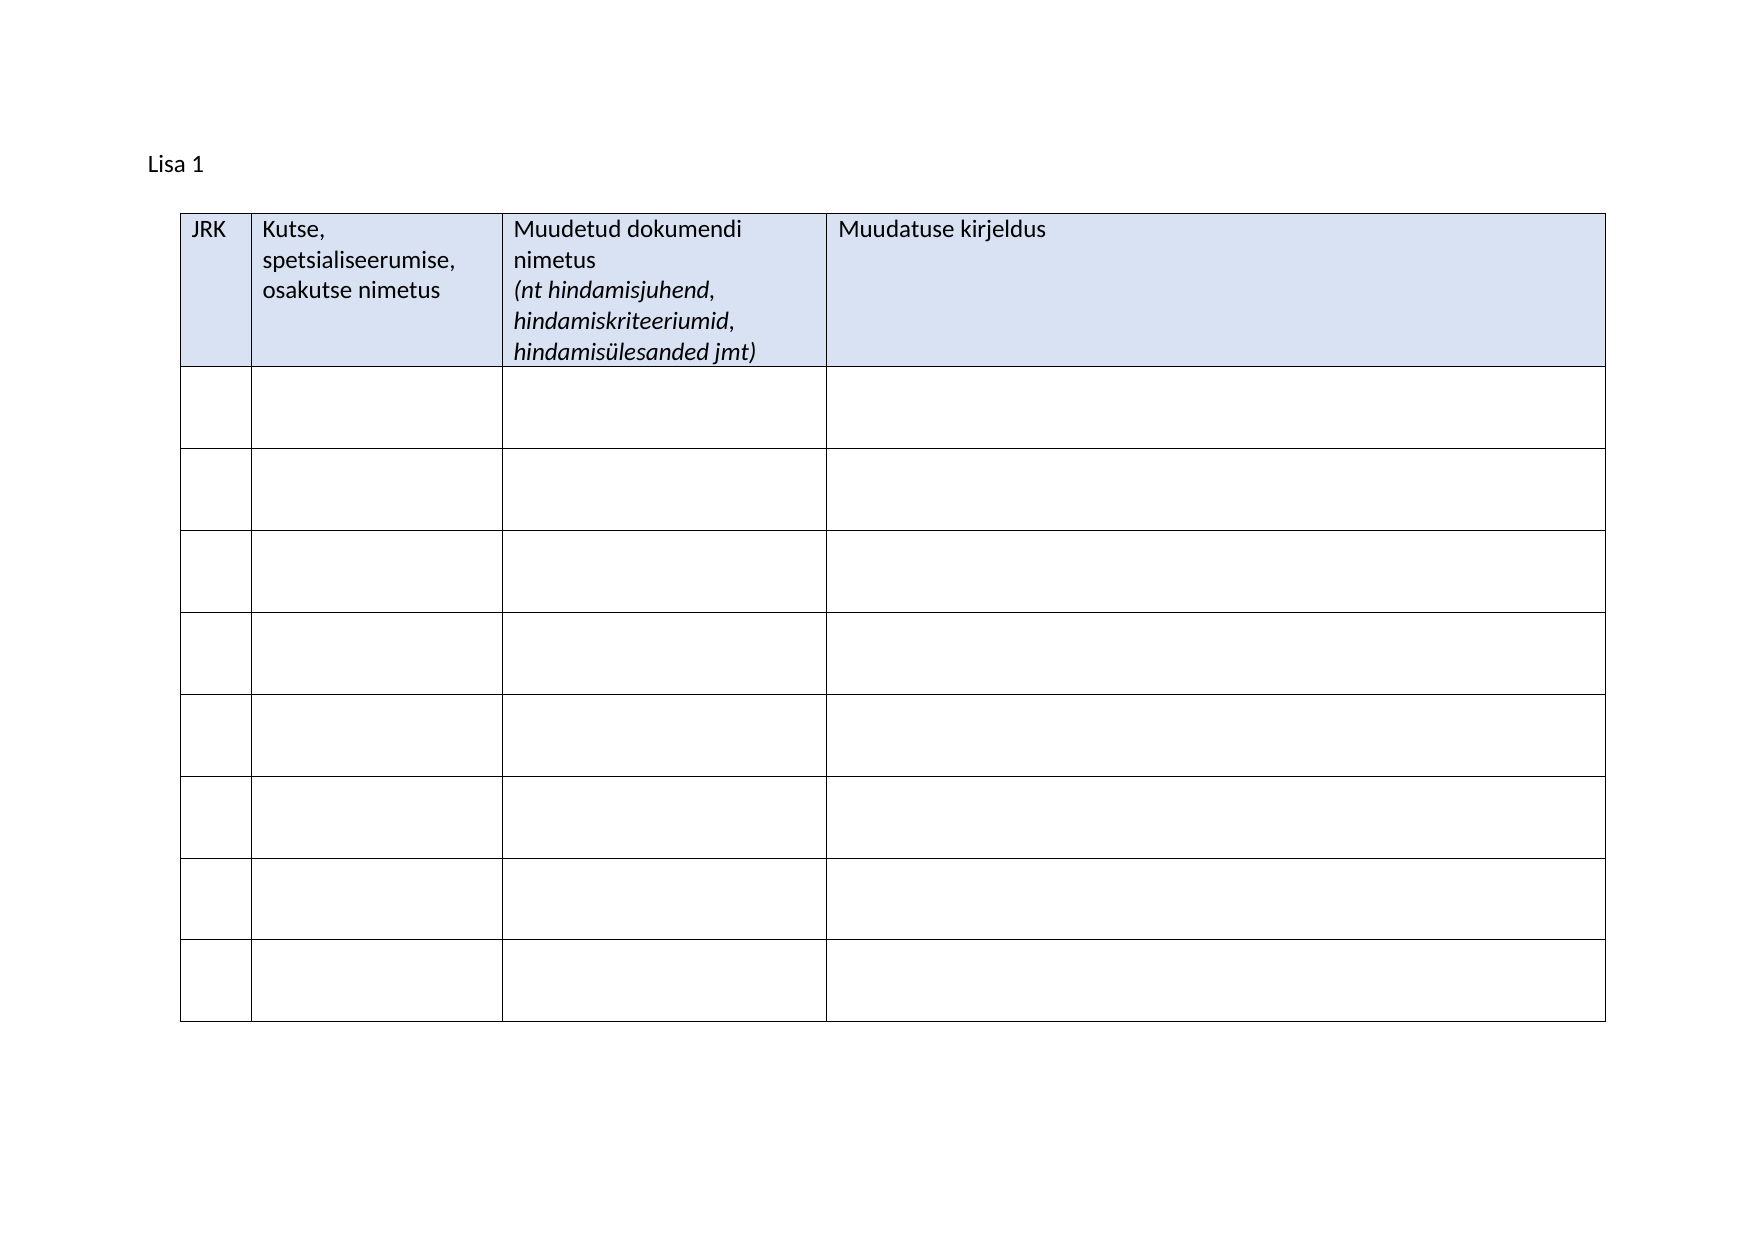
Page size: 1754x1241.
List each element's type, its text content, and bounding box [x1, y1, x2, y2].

table_cell [827, 367, 1605, 448]
table_cell [503, 695, 826, 776]
table_cell [181, 777, 251, 857]
table_cell [181, 695, 251, 776]
table_cell [503, 367, 826, 448]
table_cell [503, 777, 826, 857]
table_cell [827, 695, 1605, 776]
table_cell [252, 777, 502, 857]
table_cell [252, 859, 502, 939]
table_cell [827, 859, 1605, 939]
table_cell [181, 531, 251, 612]
table_cell [252, 940, 502, 1021]
table_cell [827, 531, 1605, 612]
table_cell [827, 449, 1605, 530]
table_cell [827, 613, 1605, 694]
table_cell [181, 449, 251, 530]
text Lisa 1 [148, 148, 1606, 178]
table_cell [503, 613, 826, 694]
table_header Kutse, spetsialiseerumise, osakutse nimetus [252, 214, 502, 366]
table_cell [503, 449, 826, 530]
table_cell [252, 695, 502, 776]
table_cell [252, 613, 502, 694]
table_cell [252, 449, 502, 530]
table_cell [252, 531, 502, 612]
table_header Muudetud dokumendi nimetus (nt hindamisjuhend, hindamiskriteeriumid, hindamisülesanded jmt) [503, 214, 826, 366]
table_header Muudatuse kirjeldus [827, 214, 1605, 366]
table_cell [503, 859, 826, 939]
table_cell [181, 859, 251, 939]
table_cell [252, 367, 502, 448]
table_cell [181, 367, 251, 448]
table_cell [503, 531, 826, 612]
table_cell [827, 777, 1605, 857]
table_cell [181, 940, 251, 1021]
table_header JRK [181, 214, 251, 366]
table_cell [827, 940, 1605, 1021]
table_cell [181, 613, 251, 694]
table_cell [503, 940, 826, 1021]
